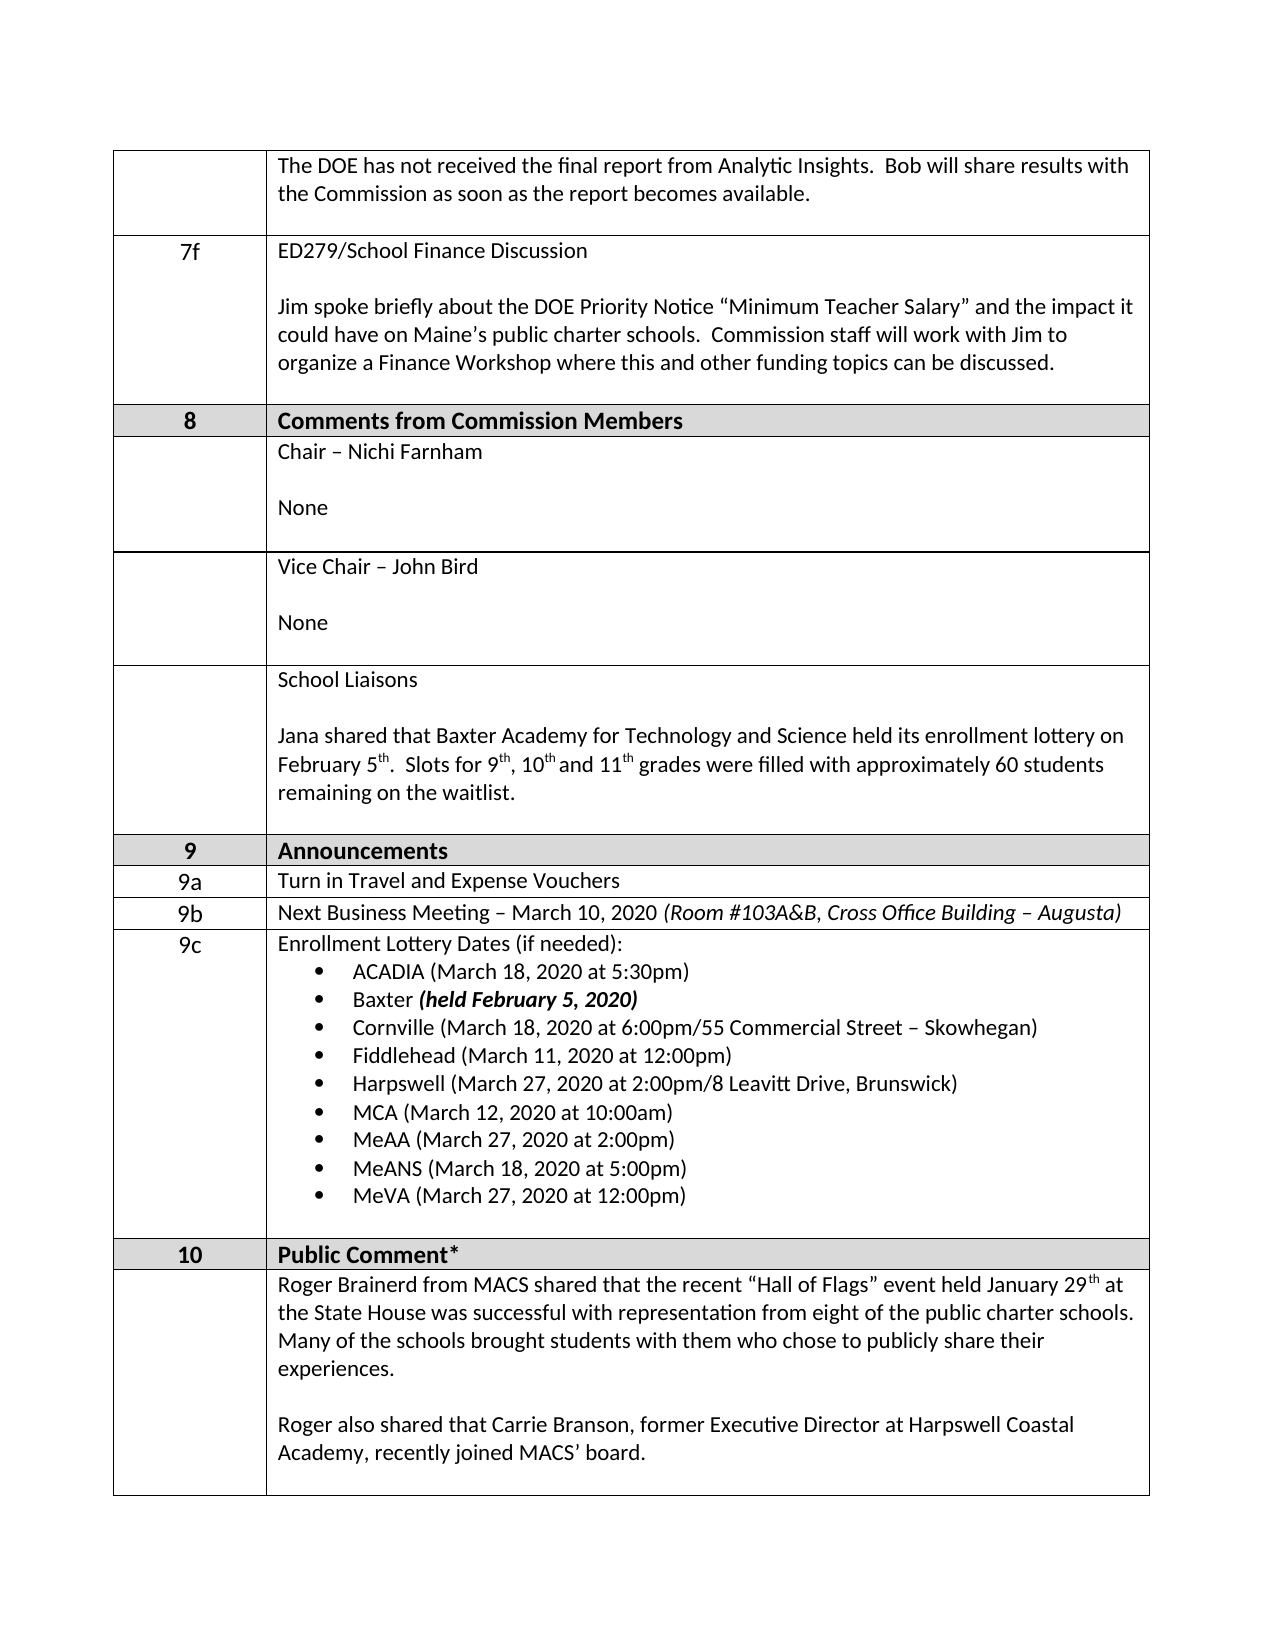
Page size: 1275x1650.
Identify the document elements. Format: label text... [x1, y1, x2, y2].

table_cell [114, 1270, 266, 1494]
table_cell Next Business Meeting – March 10, 2020 (Room #103A&B, Cross Office Building – Augusta) [267, 898, 1149, 928]
table_cell ED279/School Finance Discussion Jim spoke briefly about the DOE Priority Notice “Minimum Teacher Salary” and the impact it could have on Maine’s public charter schools. Commission staff will work with Jim to organize a Finance Workshop where this and other funding topics can be discussed. [267, 236, 1149, 404]
table_cell 9 [114, 835, 266, 865]
table_cell Announcements [267, 835, 1149, 865]
table_cell Roger Brainerd from MACS shared that the recent “Hall of Flags” event held January 29th at the State House was successful with representation from eight of the public charter schools. Many of the schools brought students with them who chose to publicly share their experiences. Roger also shared that Carrie Branson, former Executive Director at Harpswell Coastal Academy, recently joined MACS’ board. [267, 1270, 1149, 1494]
table_cell 10 [114, 1239, 266, 1269]
table_cell Comments from Commission Members [267, 405, 1149, 436]
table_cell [267, 151, 1149, 235]
table_cell Vice Chair – John Bird None [267, 553, 1149, 664]
table_cell Chair – Nichi Farnham None [267, 437, 1149, 551]
table_cell [114, 437, 266, 551]
table_cell 9a [114, 866, 266, 897]
table_cell School Liaisons Jana shared that Baxter Academy for Technology and Science held its enrollment lottery on February 5th. Slots for 9th, 10th and 11th grades were filled with approximately 60 students remaining on the waitlist. [267, 666, 1149, 834]
table_cell [114, 553, 266, 664]
table_cell 8 [114, 405, 266, 436]
table_cell Enrollment Lottery Dates (if needed): ACADIA (March 18, 2020 at 5:30pm) Baxter (held February 5, 2020) Cornville (March 18, 2020 at 6:00pm/55 Commercial Street – Skowhegan) Fiddlehead (March 11, 2020 at 12:00pm) Harpswell (March 27, 2020 at 2:00pm/8 Leavitt Drive, Brunswick) MCA (March 12, 2020 at 10:00am) MeAA (March 27, 2020 at 2:00pm) MeANS (March 18, 2020 at 5:00pm) MeVA (March 27, 2020 at 12:00pm) [267, 930, 1149, 1238]
table_cell [114, 666, 266, 834]
table_cell Public Comment* [267, 1239, 1149, 1269]
table_cell 9b [114, 898, 266, 928]
table_cell 9c [114, 930, 266, 1238]
table_cell 7e [114, 151, 266, 235]
table_cell Turn in Travel and Expense Vouchers [267, 866, 1149, 897]
table_cell 7f [114, 236, 266, 404]
